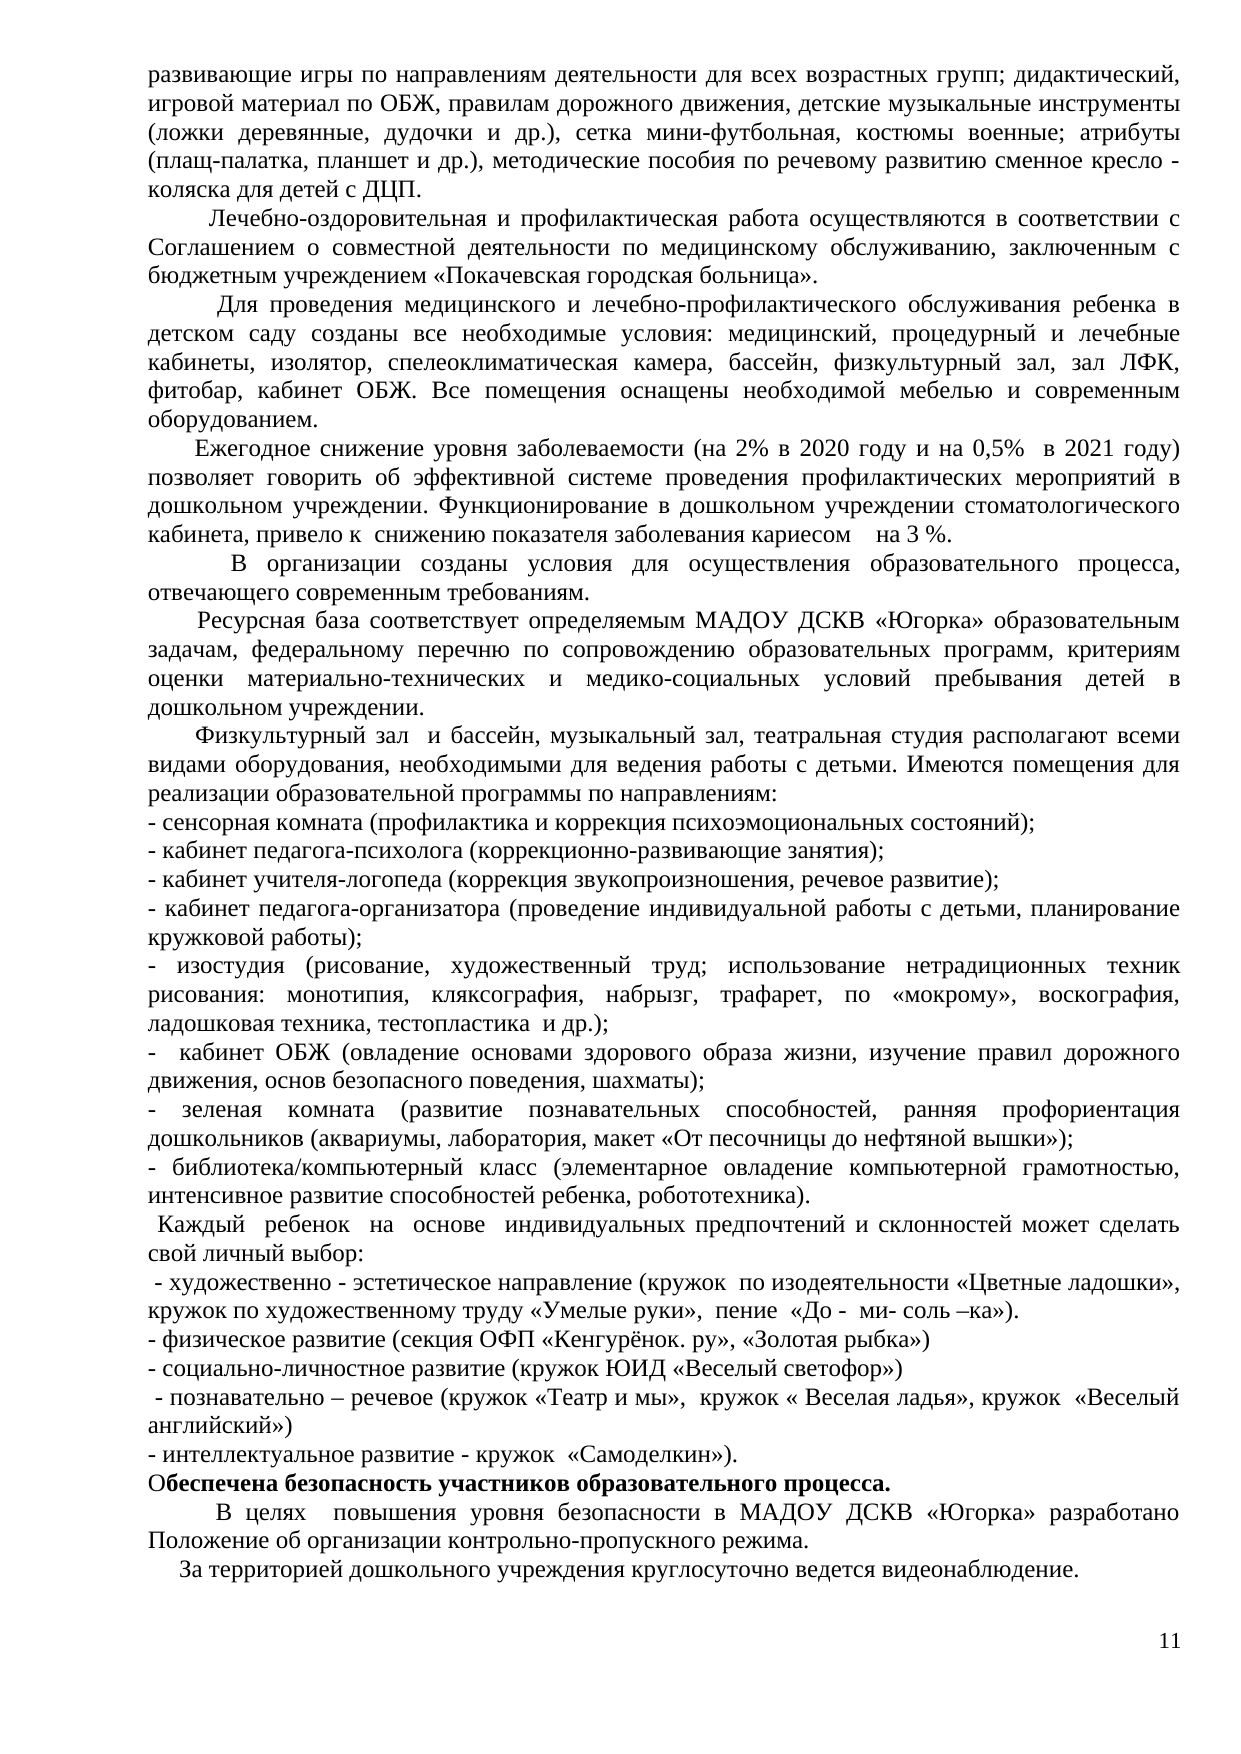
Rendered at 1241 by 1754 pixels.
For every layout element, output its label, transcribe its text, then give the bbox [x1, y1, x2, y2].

text - зеленая комната (развитие познавательных способностей, ранняя профориентация дошкольников (аквариумы, лаборатория, макет «От песочницы до нефтяной вышки»); [148, 1094, 1181, 1152]
text - кабинет ОБЖ (овладение основами здорового образа жизни, изучение правил дорожного движения, основ безопасного поведения, шахматы); [148, 1037, 1181, 1094]
text Физкультурный зал и бассейн, музыкальный зал, театральная студия располагают всеми видами оборудования, необходимыми для ведения работы с детьми. Имеются помещения для реализации образовательной программы по направлениям: [148, 720, 1181, 807]
text - изостудия (рисование, художественный труд; использование нетрадиционных техник рисования: монотипия, кляксография, набрызг, трафарет, по «мокрому», воскография, ладошковая техника, тестопластика и др.); [148, 950, 1181, 1037]
text Обеспечена безопасность участников образовательного процесса. [148, 1468, 1181, 1497]
text Лечебно-оздоровительная и профилактическая работа осуществляются в соответствии с Соглашением о совместной деятельности по медицинскому обслуживанию, заключенным с бюджетным учреждением «Покачевская городская больница». [148, 203, 1181, 289]
text - библиотека/компьютерный класс (элементарное овладение компьютерной грамотностью, интенсивное развитие способностей ребенка, робототехника). [148, 1152, 1181, 1209]
text Каждый ребенок на основе индивидуальных предпочтений и склонностей может сделать свой личный выбор: [148, 1209, 1181, 1267]
text Ежегодное снижение уровня заболеваемости (на 2% в 2020 году и на 0,5% в 2021 году) позволяет говорить об эффективной системе проведения профилактических мероприятий в дошкольном учреждении. Функционирование в дошкольном учреждении стоматологического кабинета, привело к снижению показателя заболевания кариесом на 3 %. [148, 433, 1181, 548]
text - интеллектуальное развитие - кружок «Самоделкин»). [148, 1439, 1181, 1468]
text За территорией дошкольного учреждения круглосуточно ведется видеонаблюдение. [148, 1554, 1181, 1583]
text Для проведения медицинского и лечебно-профилактического обслуживания ребенка в детском саду созданы все необходимые условия: медицинский, процедурный и лечебные кабинеты, изолятор, спелеоклиматическая камера, бассейн, физкультурный зал, зал ЛФК, фитобар, кабинет ОБЖ. Все помещения оснащены необходимой мебелью и современным оборудованием. [148, 289, 1181, 433]
text - кабинет педагога-организатора (проведение индивидуальной работы с детьми, планирование кружковой работы); [148, 893, 1181, 950]
text - сенсорная комната (профилактика и коррекция психоэмоциональных состояний); [148, 807, 1181, 835]
text - физическое развитие (секция ОФП «Кенгурёнок. ру», «Золотая рыбка») [148, 1324, 1181, 1353]
text - художественно - эстетическое направление (кружок по изодеятельности «Цветные ладошки», кружок по художественному труду «Умелые руки», пение «До - ми- соль –ка»). [148, 1267, 1181, 1324]
text Ресурсная база соответствует определяемым МАДОУ ДСКВ «Югорка» образовательным задачам, федеральному перечню по сопровождению образовательных программ, критериям оценки материально-технических и медико-социальных условий пребывания детей в дошкольном учреждении. [148, 605, 1181, 720]
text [148, 59, 1181, 203]
text В организации созданы условия для осуществления образовательного процесса, отвечающего современным требованиям. [148, 548, 1181, 605]
text - кабинет учителя-логопеда (коррекция звукопроизношения, речевое развитие); [148, 864, 1181, 893]
text В целях повышения уровня безопасности в МАДОУ ДСКВ «Югорка» разработано Положение об организации контрольно-пропускного режима. [148, 1497, 1181, 1554]
text - кабинет педагога-психолога (коррекционно-развивающие занятия); [148, 835, 1181, 864]
text - познавательно – речевое (кружок «Театр и мы», кружок « Веселая ладья», кружок «Веселый английский») [148, 1382, 1181, 1439]
text - социально-личностное развитие (кружок ЮИД «Веселый светофор») [148, 1353, 1181, 1382]
